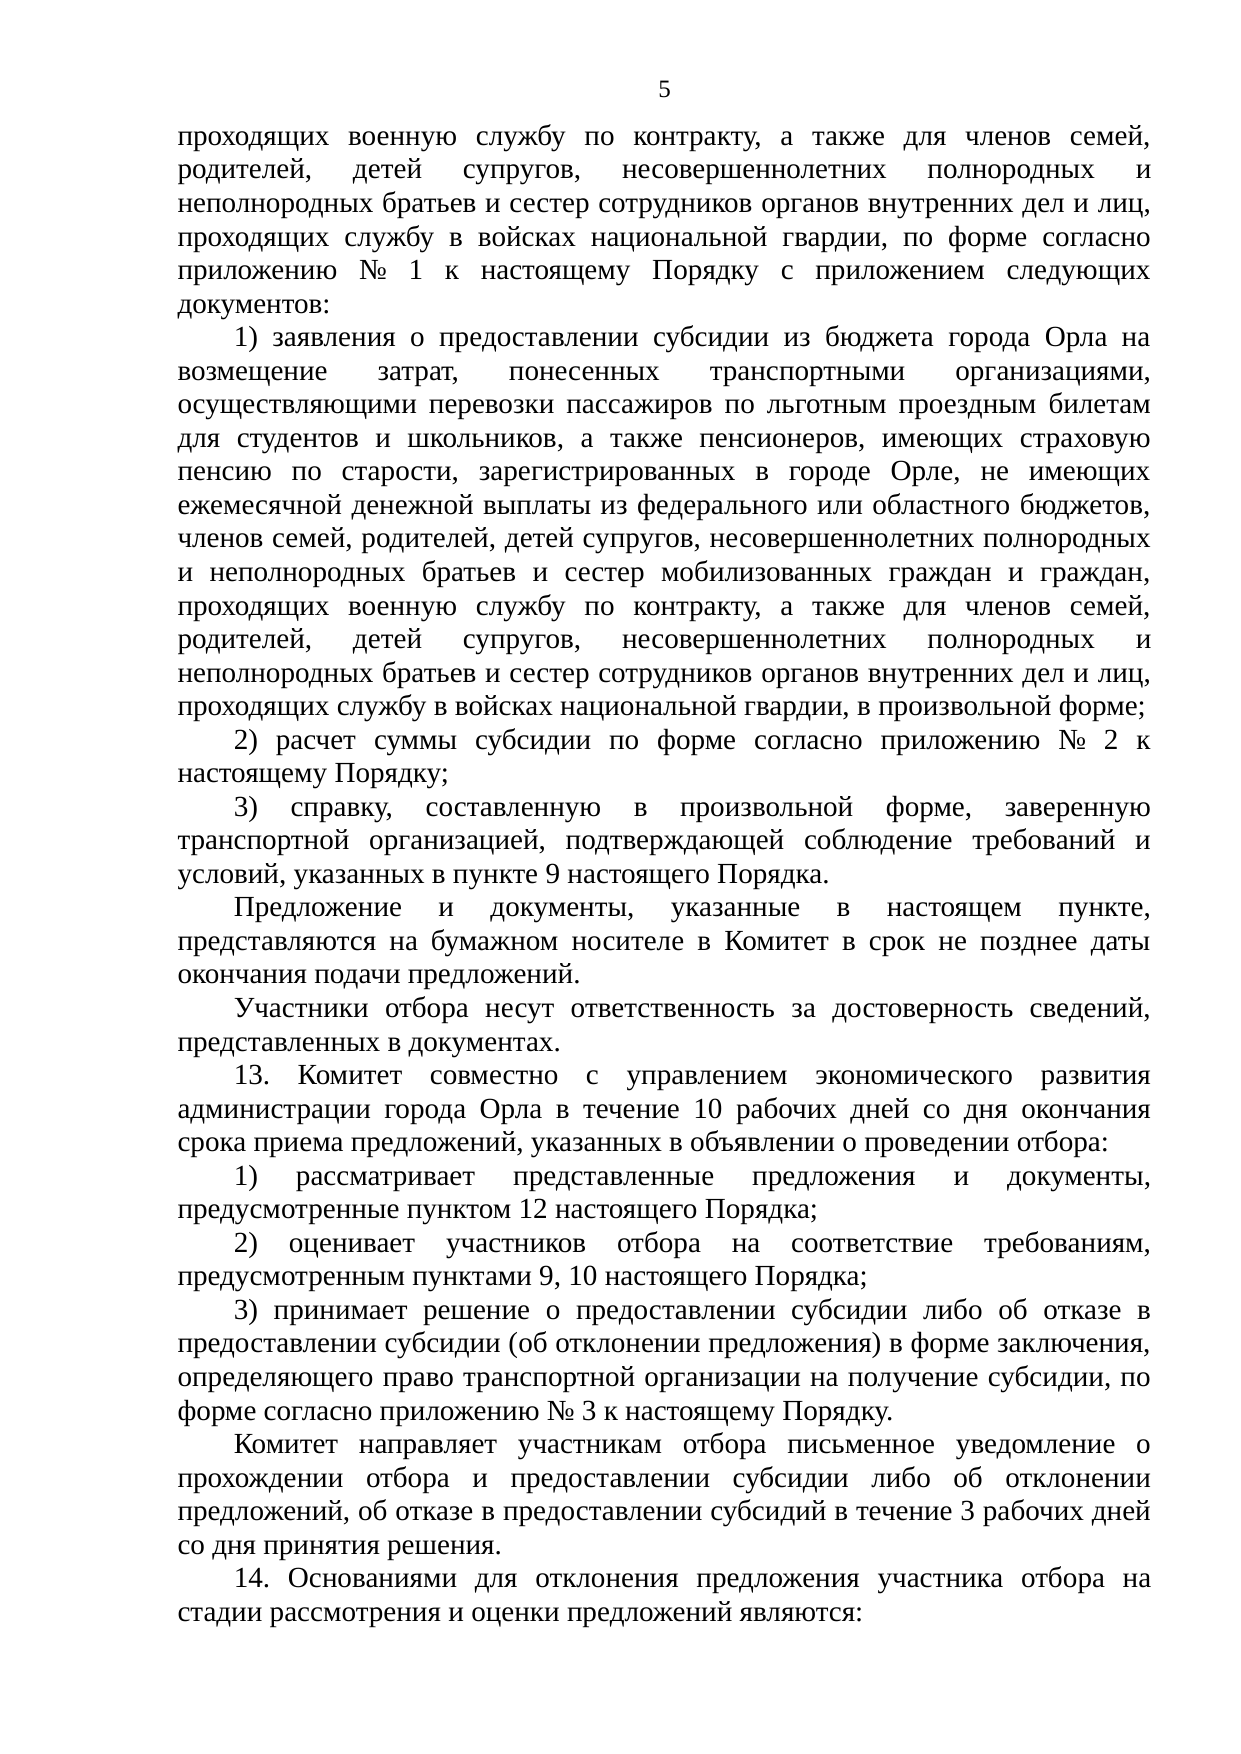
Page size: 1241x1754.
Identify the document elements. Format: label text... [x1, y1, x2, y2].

text 3) принимает решение о предоставлении субсидии либо об отказе в предоставлении субсидии (об отклонении предложения) в форме заключения, определяющего право транспортной организации на получение субсидии, по форме согласно приложению № 3 к настоящему Порядку. [177, 1292, 1152, 1426]
text Комитет направляет участникам отбора письменное уведомление о прохождении отбора и предоставлении субсидии либо об отклонении предложений, об отказе в предоставлении субсидий в течение 3 рабочих дней со дня принятия решения. [177, 1426, 1152, 1560]
text Предложение и документы, указанные в настоящем пункте, представляются на бумажном носителе в Комитет в срок не позднее даты окончания подачи предложений. [177, 889, 1152, 990]
text Участники отбора несут ответственность за достоверность сведений, представленных в документах. [177, 990, 1152, 1057]
text 1) заявления о предоставлении субсидии из бюджета города Орла на возмещение затрат, понесенных транспортными организациями, осуществляющими перевозки пассажиров по льготным проездным билетам для студентов и школьников, а также пенсионеров, имеющих страховую пенсию по старости, зарегистрированных в городе Орле, не имеющих ежемесячной денежной выплаты из федерального или областного бюджетов, членов семей, родителей, детей супругов, несовершеннолетних полнородных и неполнородных братьев и сестер мобилизованных граждан и граждан, проходящих военную службу по контракту, а также для членов семей, родителей, детей супругов, несовершеннолетних полнородных и неполнородных братьев и сестер сотрудников органов внутренних дел и лиц, проходящих службу в войсках национальной гвардии, в произвольной форме; [177, 319, 1152, 722]
text 13. Комитет совместно с управлением экономического развития администрации города Орла в течение 10 рабочих дней со дня окончания срока приема предложений, указанных в объявлении о проведении отбора: [177, 1057, 1152, 1158]
text 14. Основаниями для отклонения предложения участника отбора на стадии рассмотрения и оценки предложений являются: [177, 1560, 1152, 1627]
text 2) оценивает участников отбора на соответствие требованиям, предусмотренным пунктами 9, 10 настоящего Порядка; [177, 1225, 1152, 1292]
text 3) справку, составленную в произвольной форме, заверенную транспортной организацией, подтверждающей соблюдение требований и условий, указанных в пункте 9 настоящего Порядка. [177, 789, 1152, 889]
text 2) расчет суммы субсидии по форме согласно приложению № 2 к настоящему Порядку; [177, 722, 1152, 789]
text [177, 118, 1152, 319]
text 1) рассматривает представленные предложения и документы, предусмотренные пунктом 12 настоящего Порядка; [177, 1158, 1152, 1225]
